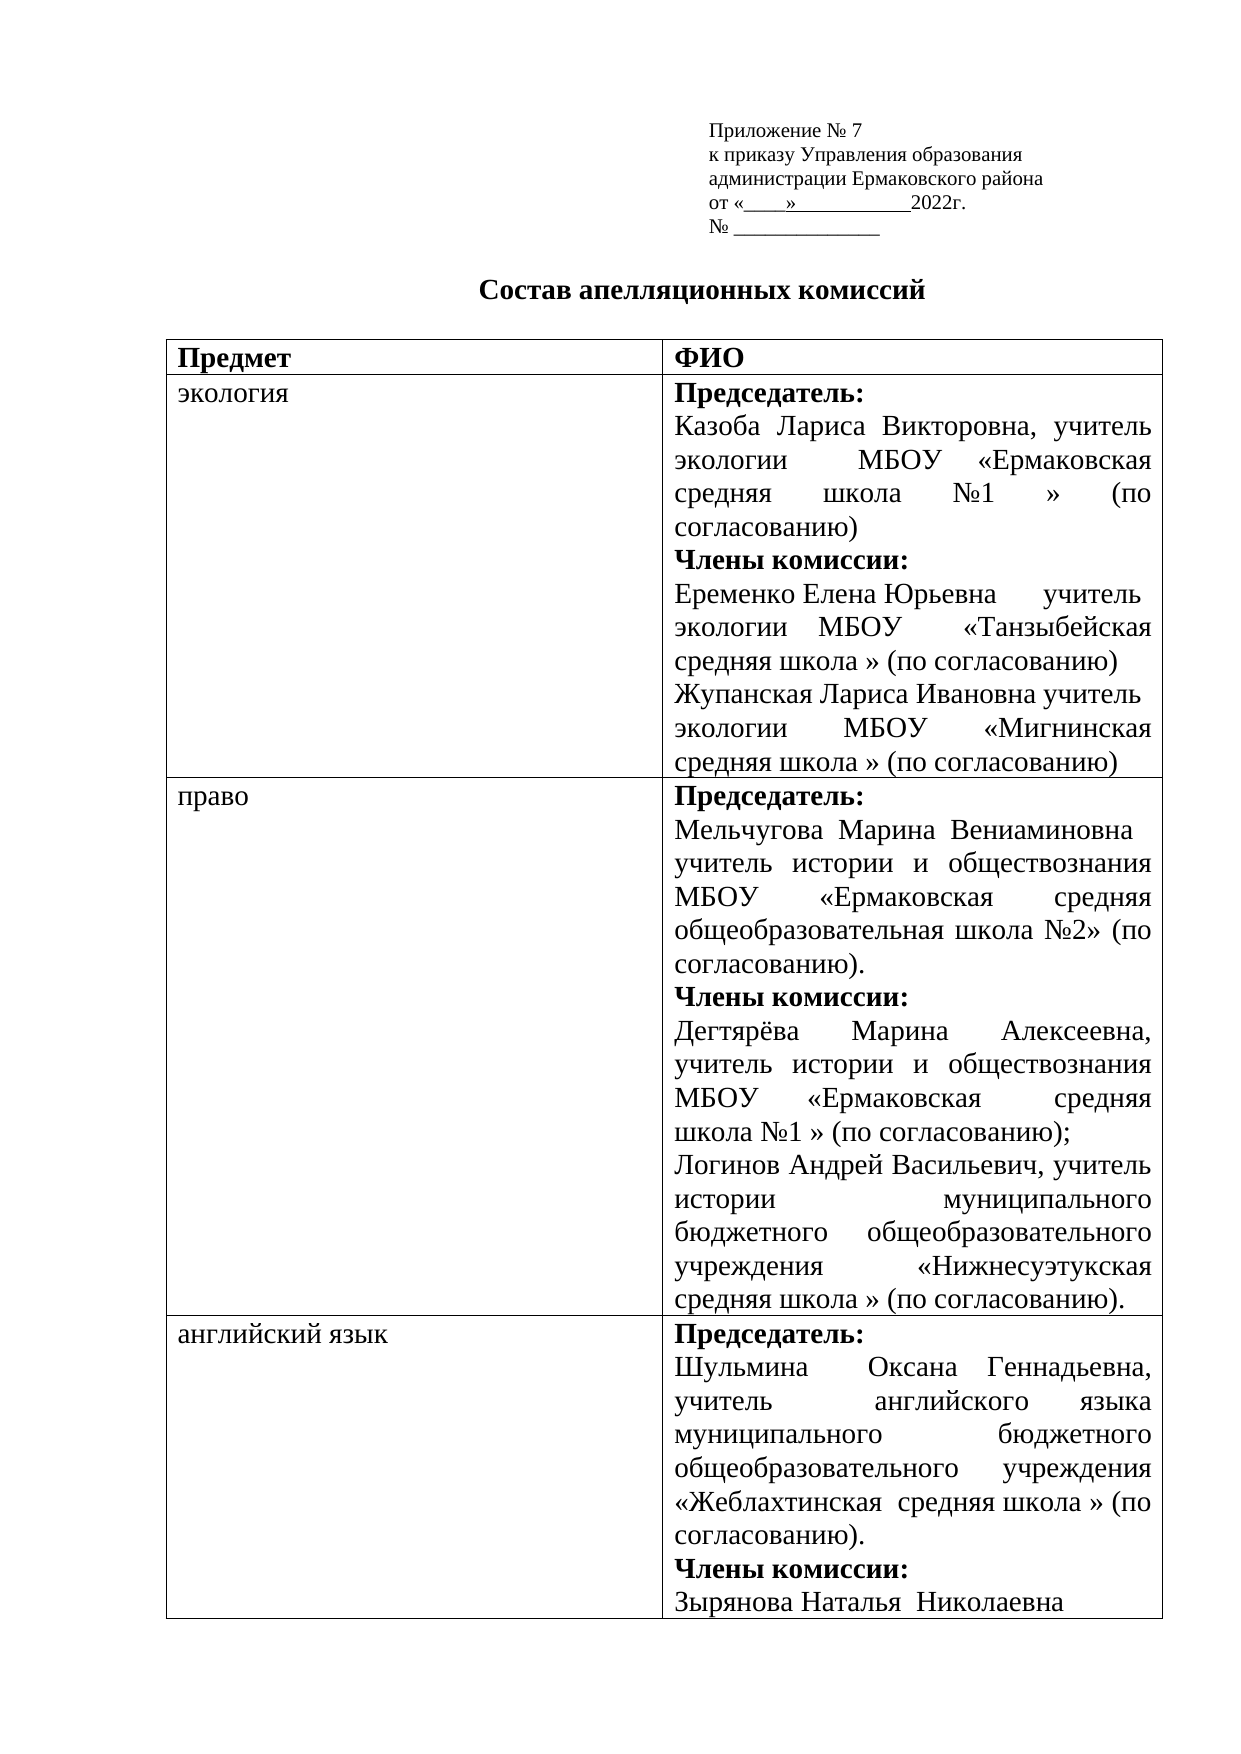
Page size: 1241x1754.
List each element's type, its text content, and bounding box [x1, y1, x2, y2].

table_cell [663, 1316, 1162, 1618]
table_cell Председатель: Казоба Лариса Викторовна, учитель экологии МБОУ «Ермаковская средняя школа №1 » (по согласованию) Члены комиссии: Еременко Елена Юрьевна учитель экологии МБОУ «Танзыбейская средняя школа » (по согласованию) Жупанская Лариса Ивановна учитель экологии МБОУ «Мигнинская средняя школа » (по согласованию) [663, 375, 1162, 777]
table_cell экология [167, 375, 662, 777]
table_header ФИО [663, 340, 1162, 374]
text администрации Ермаковского района [709, 166, 1152, 190]
table_cell Председатель: Мельчугова Марина Вениаминовна учитель истории и обществознания МБОУ «Ермаковская средняя общеобразовательная школа №2» (по согласованию). Члены комиссии: Дегтярёва Марина Алексеевна, учитель истории и обществознания МБОУ «Ермаковская средняя школа №1 » (по согласованию); Логинов Андрей Васильевич, учитель истории муниципального бюджетного общеобразовательного учреждения «Нижнесуэтукская средняя школа » (по согласованию). [663, 778, 1162, 1315]
text от «____» 2022г. [709, 190, 1152, 214]
text № ______________ [709, 214, 1152, 238]
text Приложение № 7 [709, 118, 1152, 142]
table_cell английский язык [167, 1316, 662, 1618]
text Состав апелляционных комиссий [177, 272, 1152, 306]
text к приказу Управления образования [709, 142, 1152, 166]
table_cell право [167, 778, 662, 1315]
table_header Предмет [167, 340, 662, 374]
